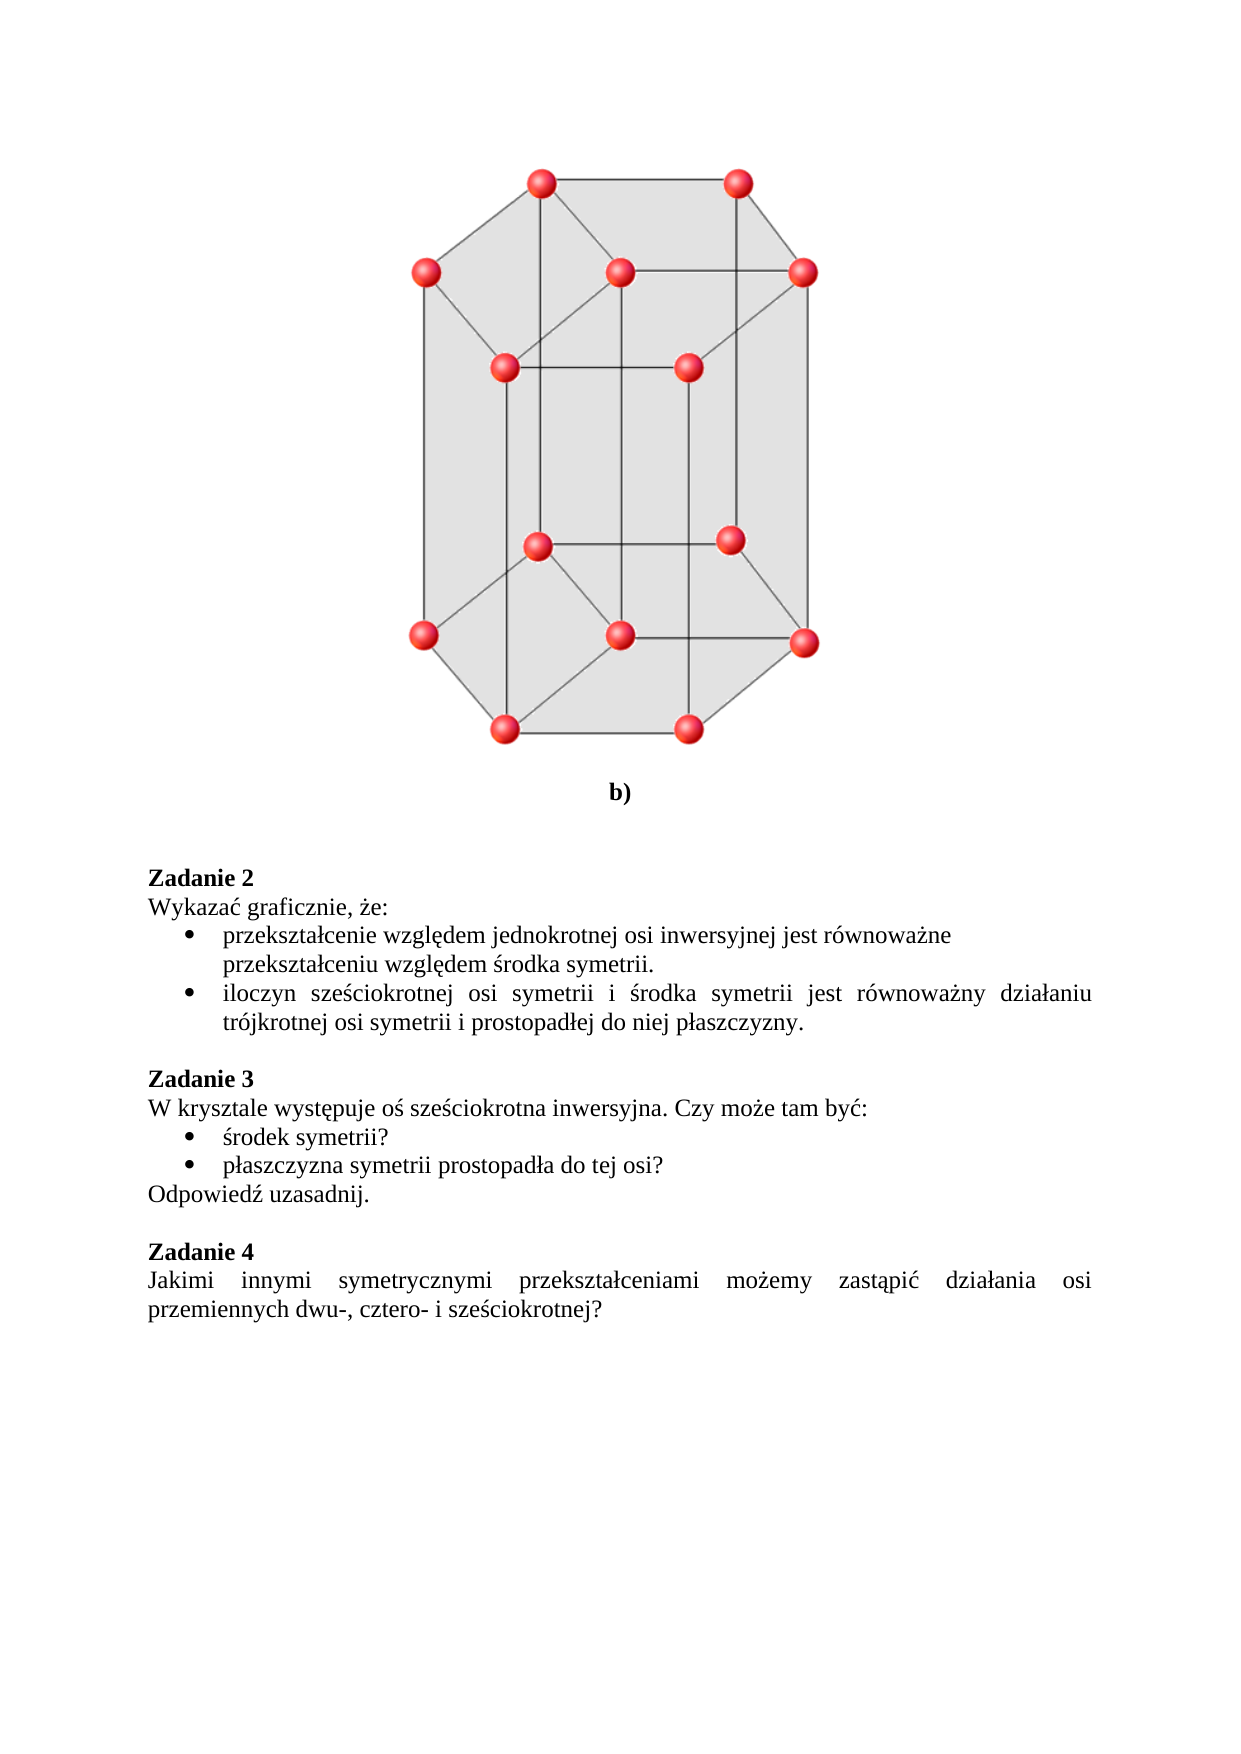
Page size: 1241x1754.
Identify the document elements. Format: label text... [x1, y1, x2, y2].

text Jakimi innymi symetrycznymi przekształceniami możemy zastąpić działania osi przemiennych dwu-, cztero- i sześciokrotnej? [148, 1265, 1093, 1323]
text Wykazać graficznie, że: [148, 892, 1093, 920]
list środek symetrii? [185, 1122, 1093, 1150]
picture [386, 147, 854, 777]
list iloczyn sześciokrotnej osi symetrii i środka symetrii jest równoważny działaniu trójkrotnej osi symetrii i prostopadłej do niej płaszczyzny. [185, 978, 1093, 1035]
text Zadanie 4 [148, 1237, 1093, 1265]
list płaszczyzna symetrii prostopadła do tej osi? [185, 1150, 1093, 1179]
list przekształcenie względem jednokrotnej osi inwersyjnej jest równoważne przekształceniu względem środka symetrii. [185, 920, 1093, 978]
text Zadanie 3 [148, 1064, 1093, 1093]
text Odpowiedź uzasadnij. [148, 1179, 1093, 1208]
text Zadanie 2 [148, 863, 1093, 892]
text b) [148, 777, 1093, 805]
text W krysztale występuje oś sześciokrotna inwersyjna. Czy może tam być: [148, 1093, 1093, 1122]
